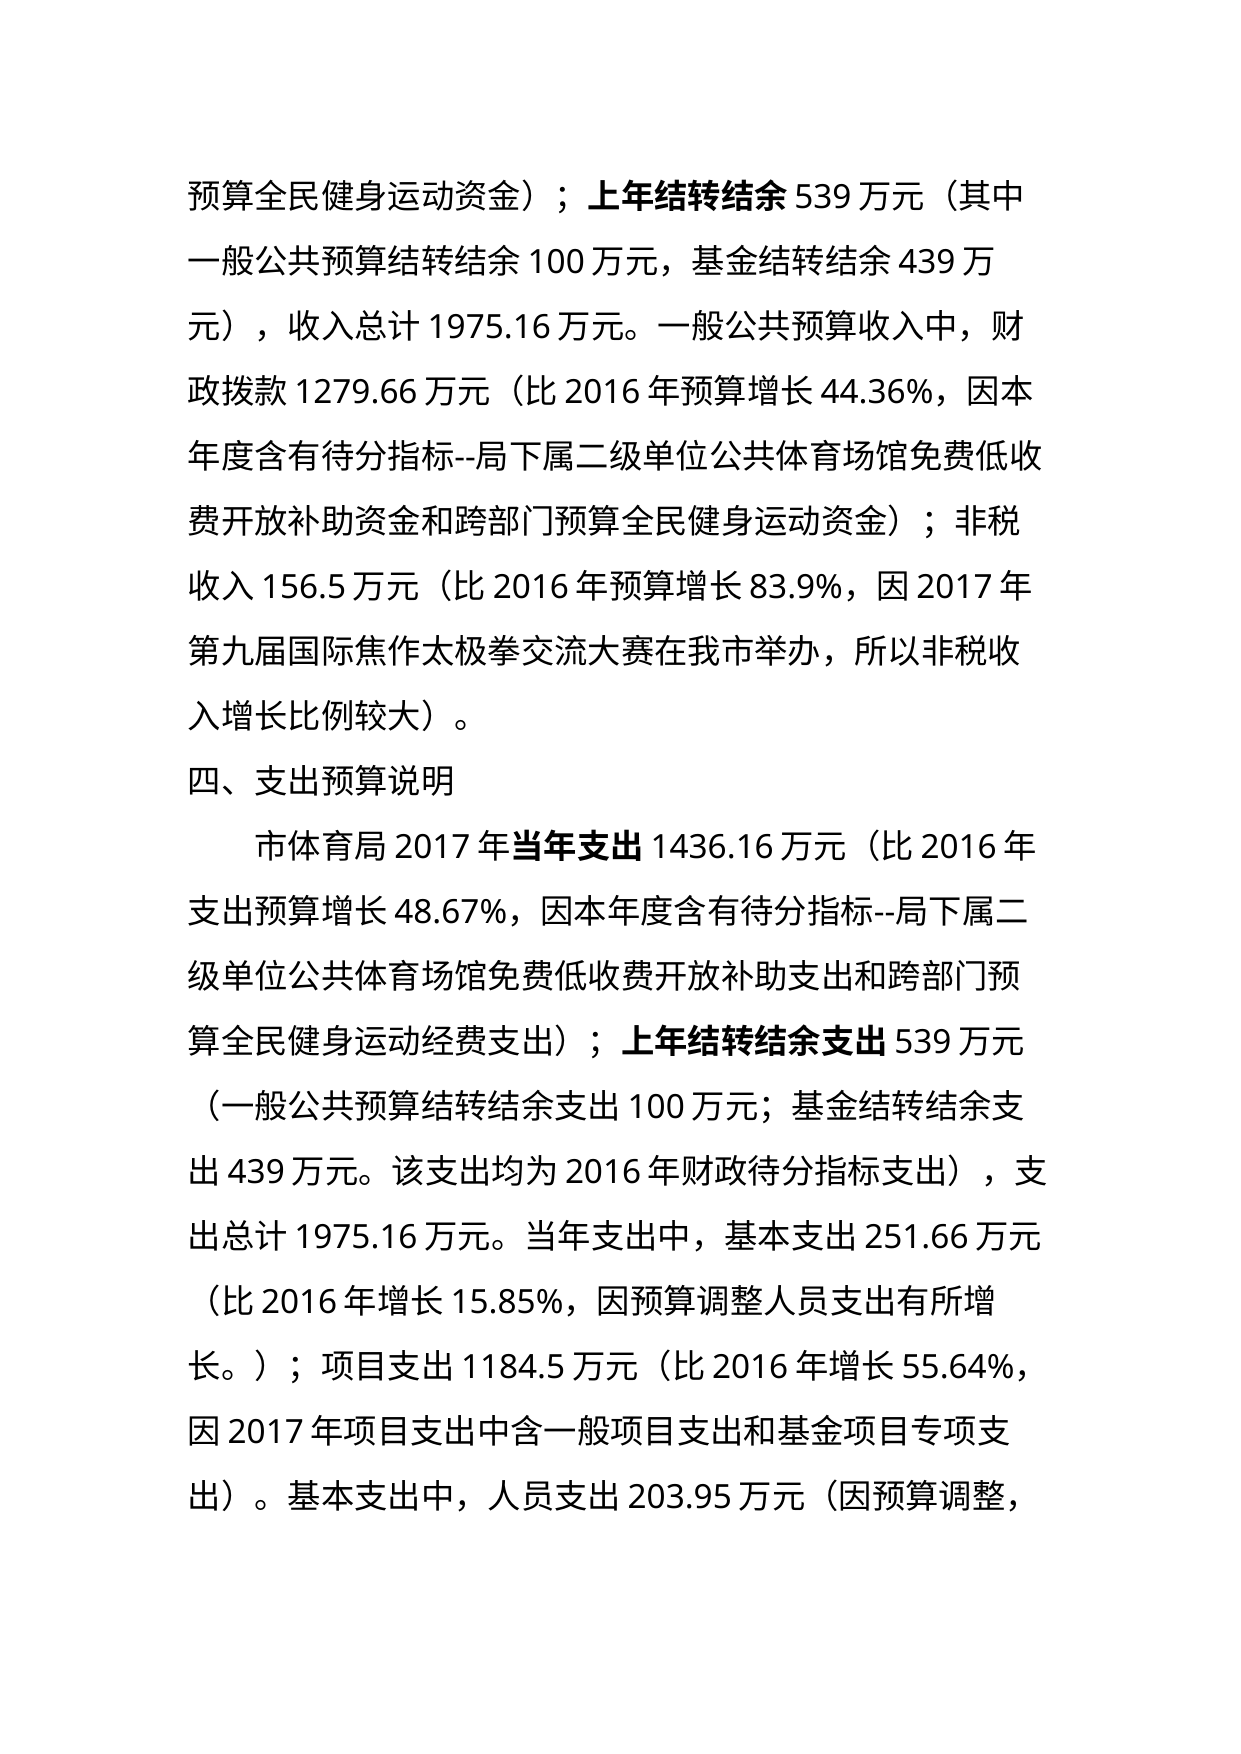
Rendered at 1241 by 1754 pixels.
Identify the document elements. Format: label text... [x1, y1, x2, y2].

text 四、支出预算说明 [187, 747, 1053, 812]
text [187, 162, 1053, 747]
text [187, 812, 1053, 1527]
